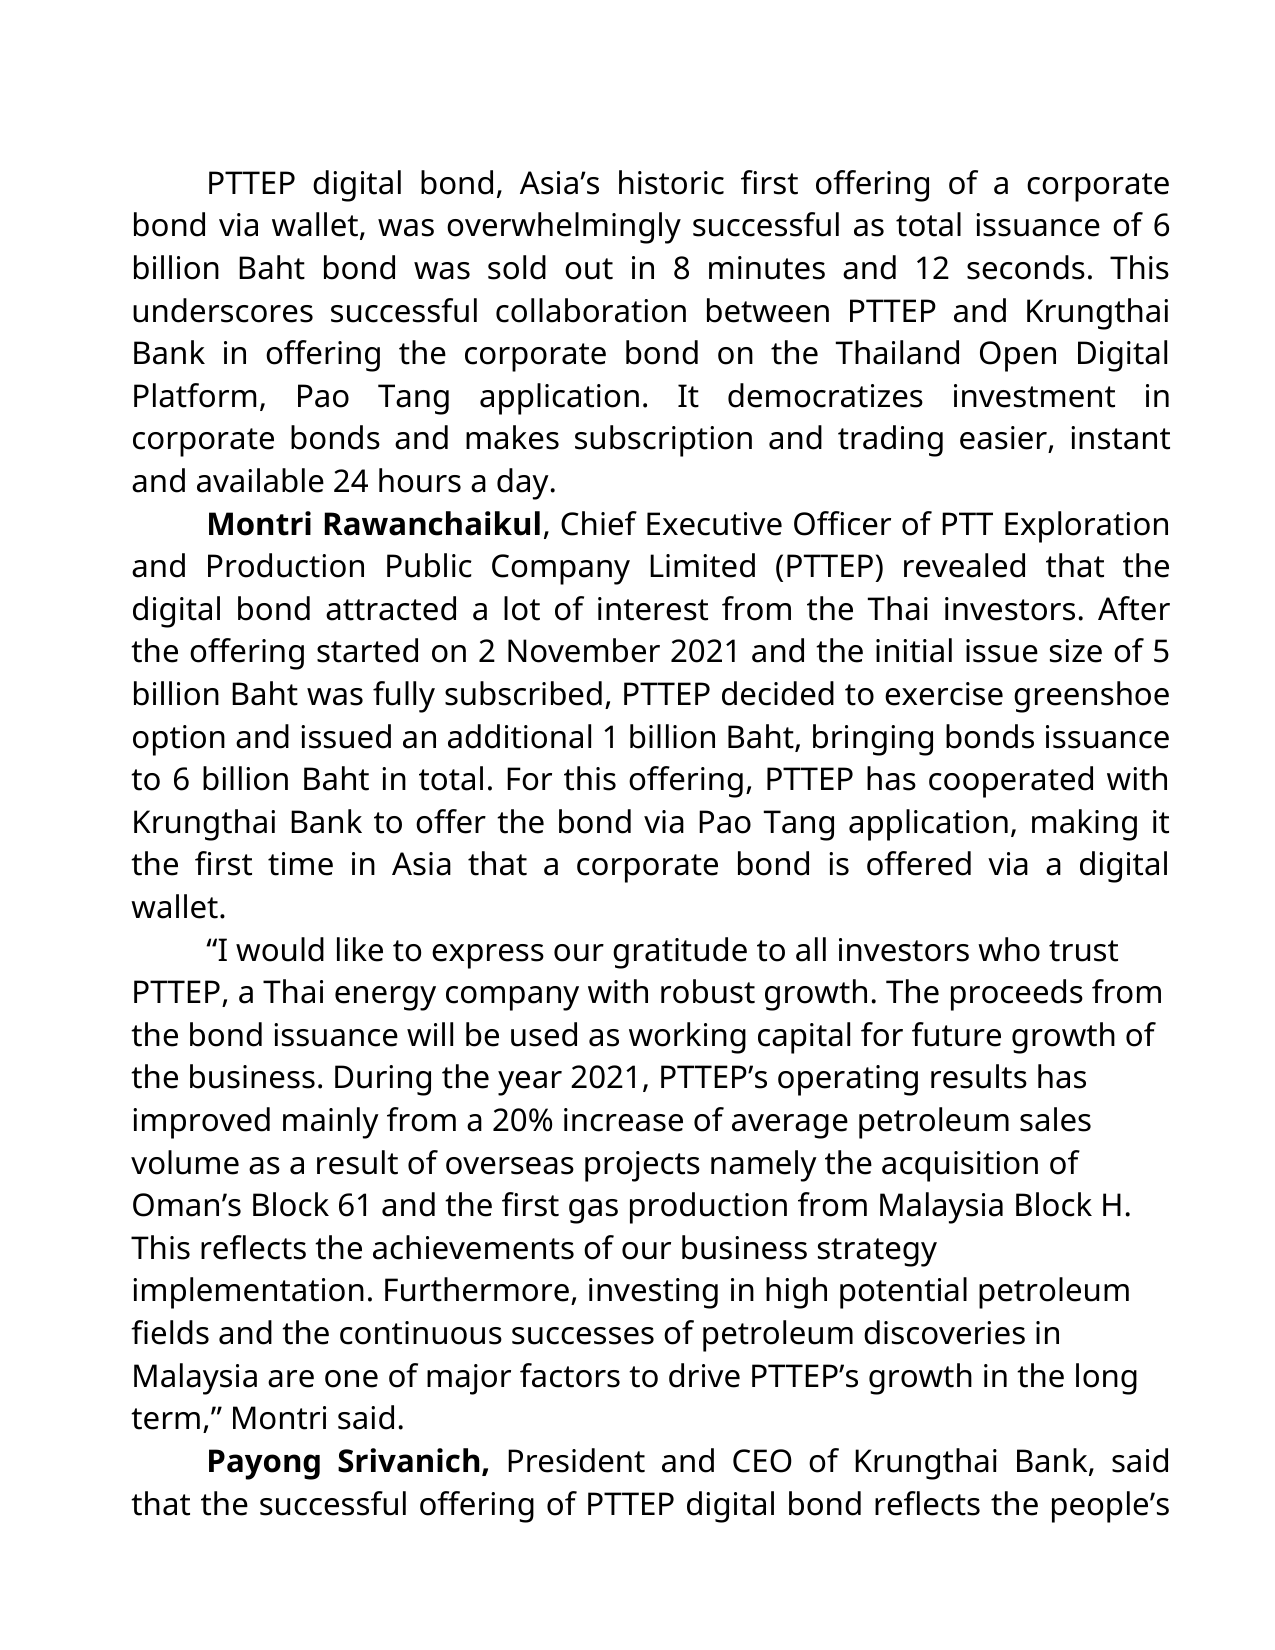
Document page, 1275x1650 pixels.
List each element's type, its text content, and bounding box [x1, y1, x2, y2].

text Montri Rawanchaikul, Chief Executive Officer of PTT Exploration and Production Public Company Limited (PTTEP) revealed that the digital bond attracted a lot of interest from the Thai investors. After the offering started on 2 November 2021 and the initial issue size of 5 billion Baht was fully subscribed, PTTEP decided to exercise greenshoe option and issued an additional 1 billion Baht, bringing bonds issuance to 6 billion Baht in total. For this offering, PTTEP has cooperated with Krungthai Bank to offer the bond via Pao Tang application, making it the first time in Asia that a corporate bond is offered via a digital wallet. [131, 502, 1172, 928]
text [131, 1439, 1172, 1524]
text “I would like to express our gratitude to all investors who trust PTTEP, a Thai energy company with robust growth. The proceeds from the bond issuance will be used as working capital for future growth of the business. During the year 2021, PTTEP’s operating results has improved mainly from a 20% increase of average petroleum sales volume as a result of overseas projects namely the acquisition of Oman’s Block 61 and the first gas production from Malaysia Block H. This reflects the achievements of our business strategy implementation. Furthermore, investing in high potential petroleum fields and the continuous successes of petroleum discoveries in Malaysia are one of major factors to drive PTTEP’s growth in the long term,” Montri said. [131, 928, 1172, 1439]
text PTTEP digital bond, Asia’s historic first offering of a corporate bond via wallet, was overwhelmingly successful as total issuance of 6 billion Baht bond was sold out in 8 minutes and 12 seconds. This underscores successful collaboration between PTTEP and Krungthai Bank in offering the corporate bond on the Thailand Open Digital Platform, Pao Tang application. It democratizes investment in corporate bonds and makes subscription and trading easier, instant and available 24 hours a day. [131, 161, 1172, 502]
